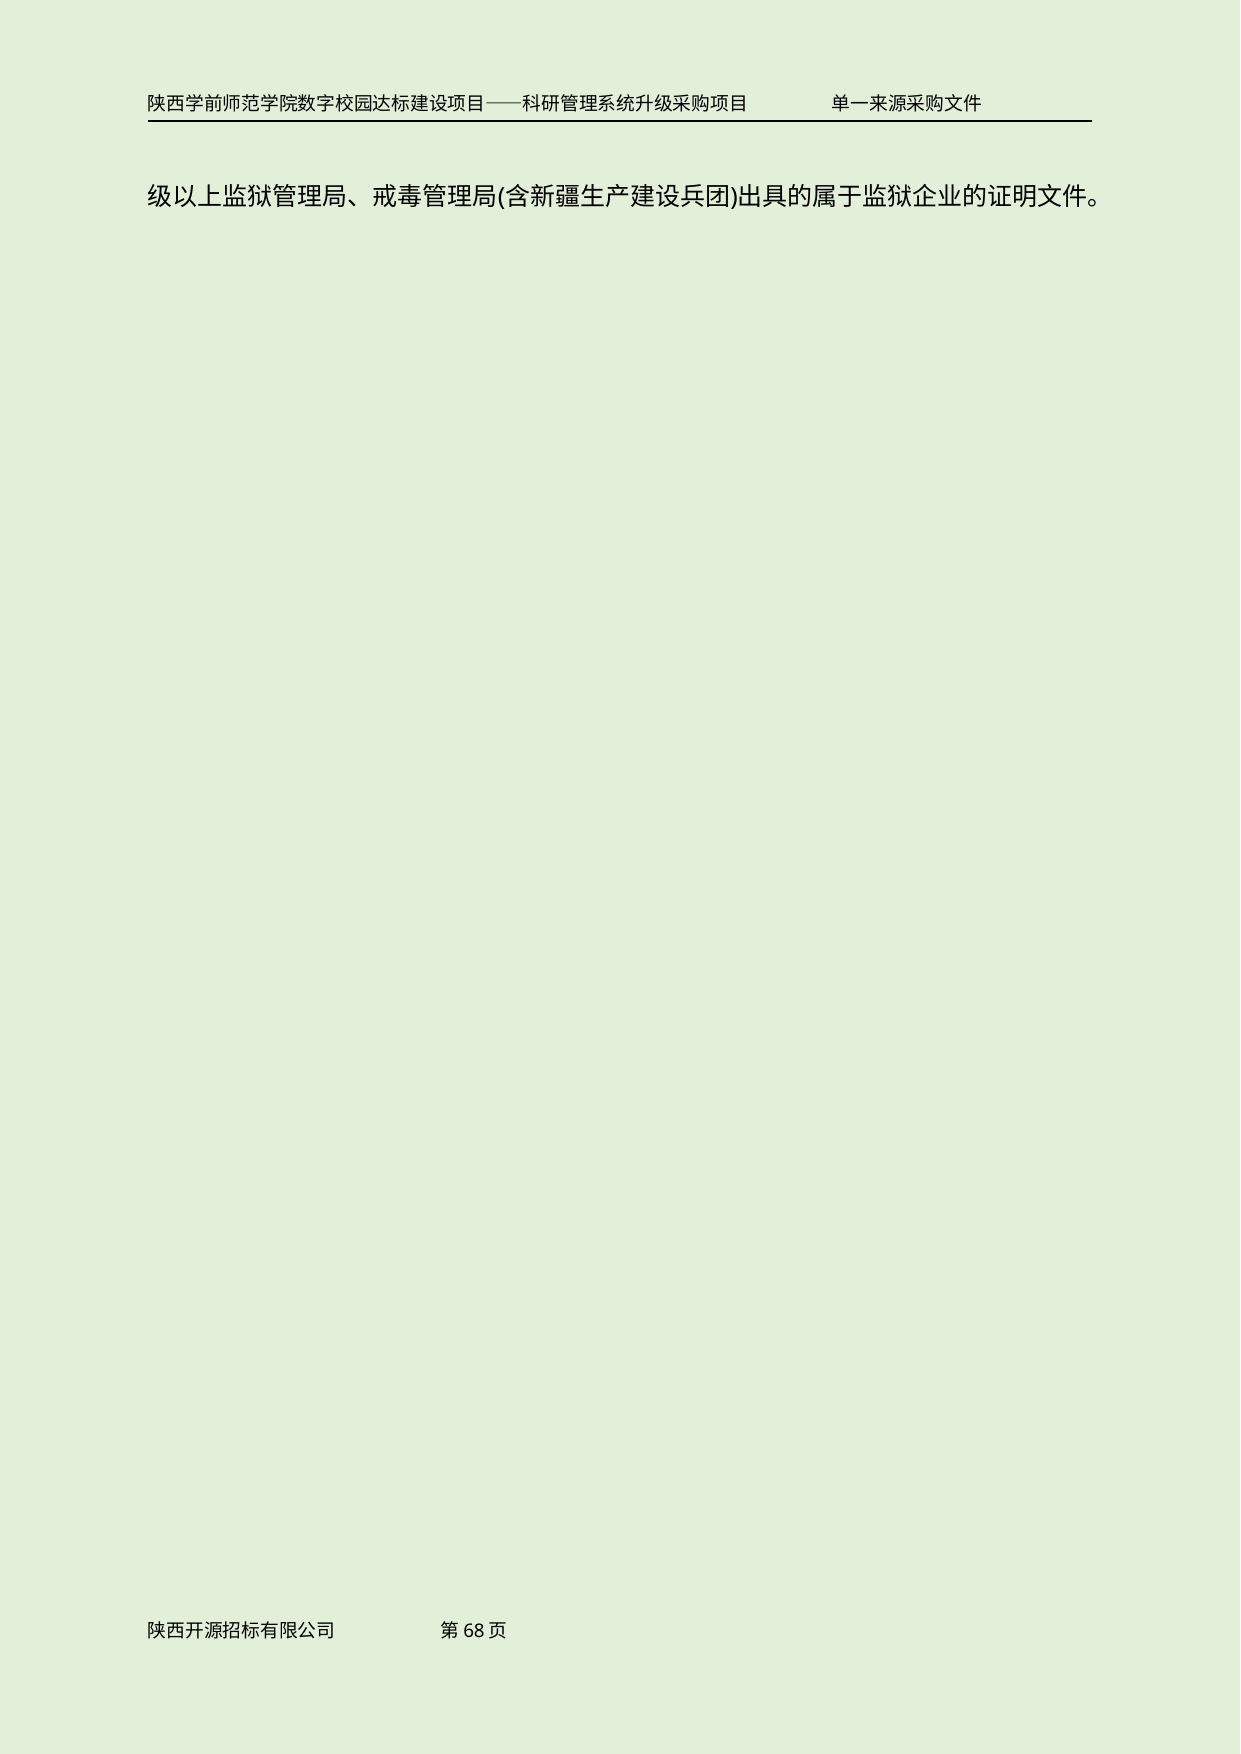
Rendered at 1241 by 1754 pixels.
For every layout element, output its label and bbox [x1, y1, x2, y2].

text [148, 162, 1092, 227]
